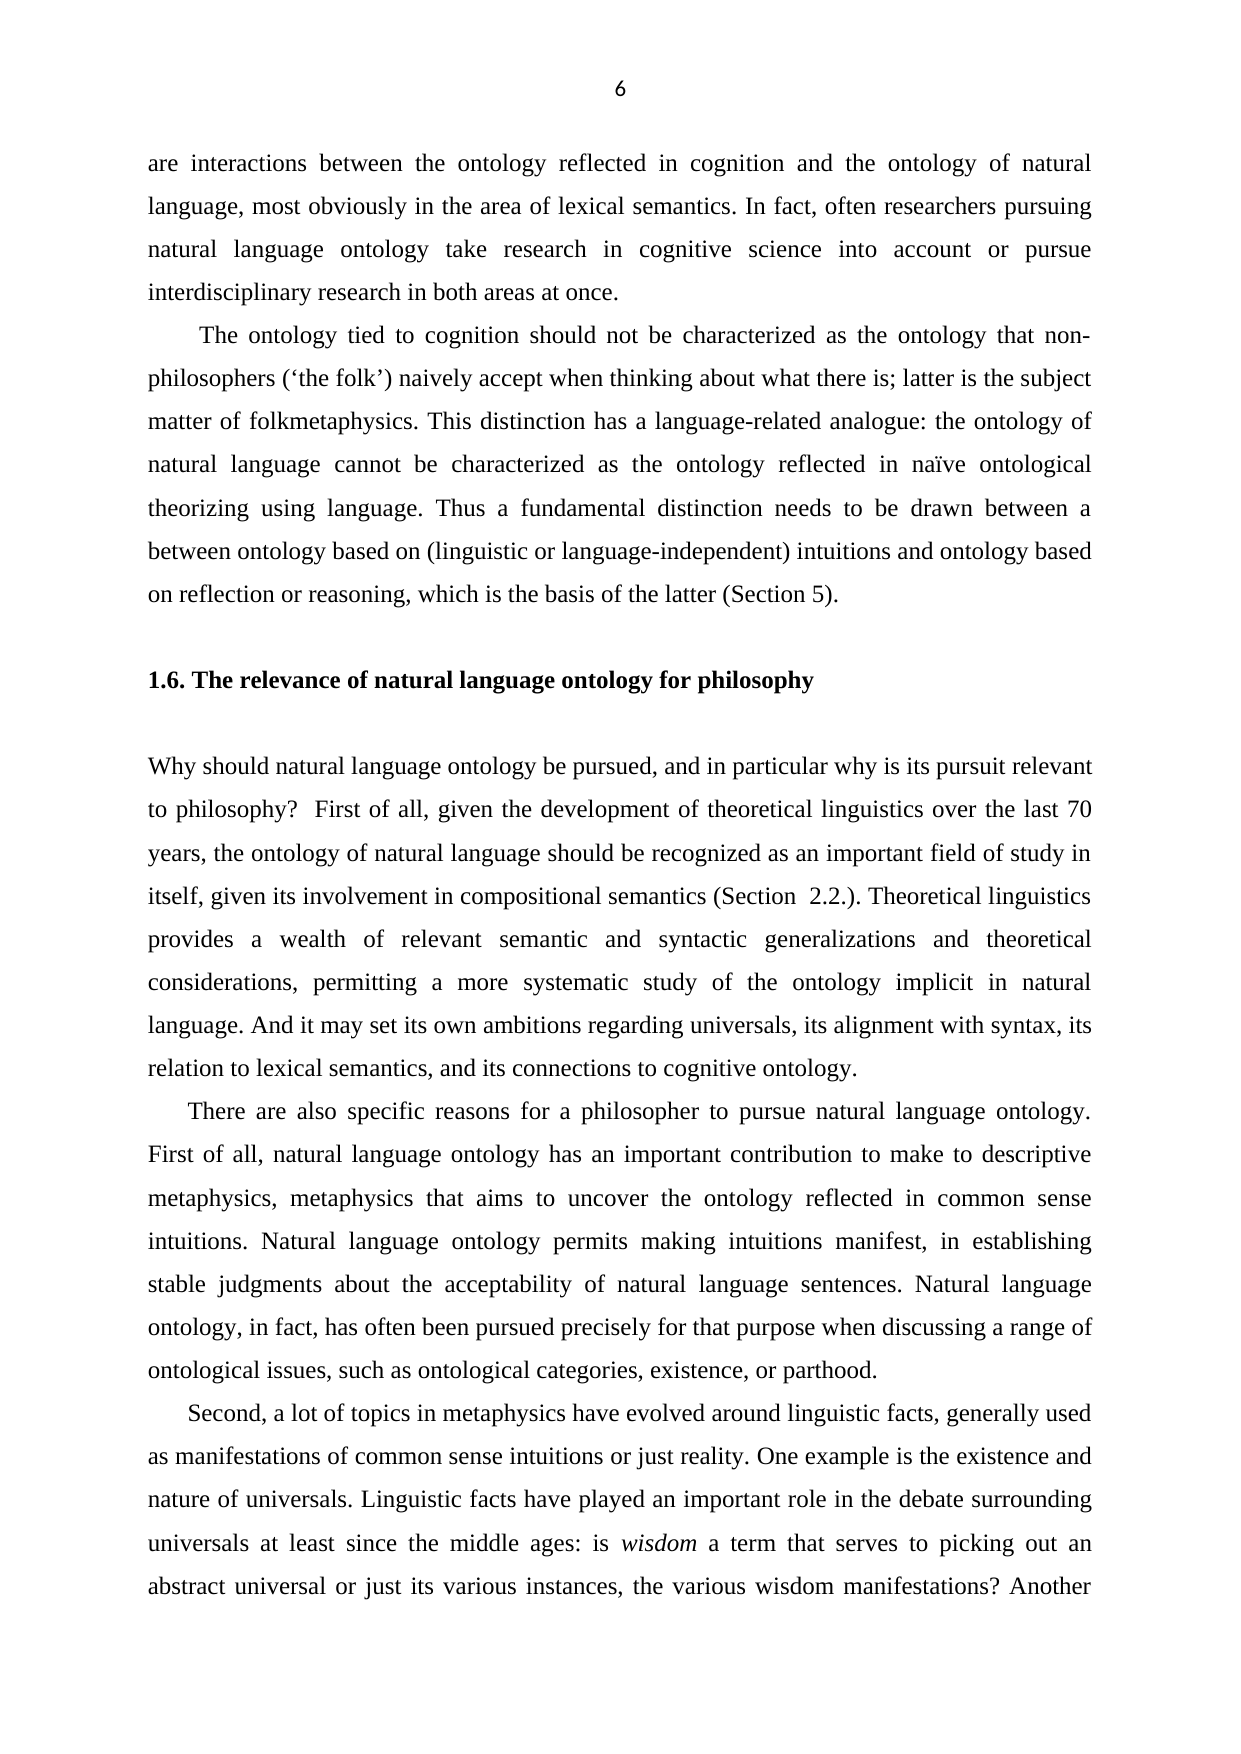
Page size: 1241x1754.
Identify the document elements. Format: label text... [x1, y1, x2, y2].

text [148, 148, 1093, 306]
text There are also specific reasons for a philosopher to pursue natural language ontology. First of all, natural language ontology has an important contribution to make to descriptive metaphysics, metaphysics that aims to uncover the ontology reflected in common sense intuitions. Natural language ontology permits making intuitions manifest, in establishing stable judgments about the acceptability of natural language sentences. Natural language ontology, in fact, has often been pursued precisely for that purpose when discussing a range of ontological issues, such as ontological categories, existence, or parthood. [148, 1096, 1093, 1384]
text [148, 1398, 1093, 1599]
text The ontology tied to cognition should not be characterized as the ontology that non-philosophers (‘the folk’) naively accept when thinking about what there is; latter is the subject matter of folkmetaphysics. This distinction has a language-related analogue: the ontology of natural language cannot be characterized as the ontology reflected in naïve ontological theorizing using language. Thus a fundamental distinction needs to be drawn between a between ontology based on (linguistic or language-independent) intuitions and ontology based on reflection or reasoning, which is the basis of the latter (Section 5). [148, 320, 1093, 608]
text Why should natural language ontology be pursued, and in particular why is its pursuit relevant to philosophy? First of all, given the development of theoretical linguistics over the last 70 years, the ontology of natural language should be recognized as an important field of study in itself, given its involvement in compositional semantics (Section 2.2.). Theoretical linguistics provides a wealth of relevant semantic and syntactic generalizations and theoretical considerations, permitting a more systematic study of the ontology implicit in natural language. And it may set its own ambitions regarding universals, its alignment with syntax, its relation to lexical semantics, and its connections to cognitive ontology. [148, 751, 1093, 1082]
text 1.6. The relevance of natural language ontology for philosophy [148, 665, 1093, 694]
